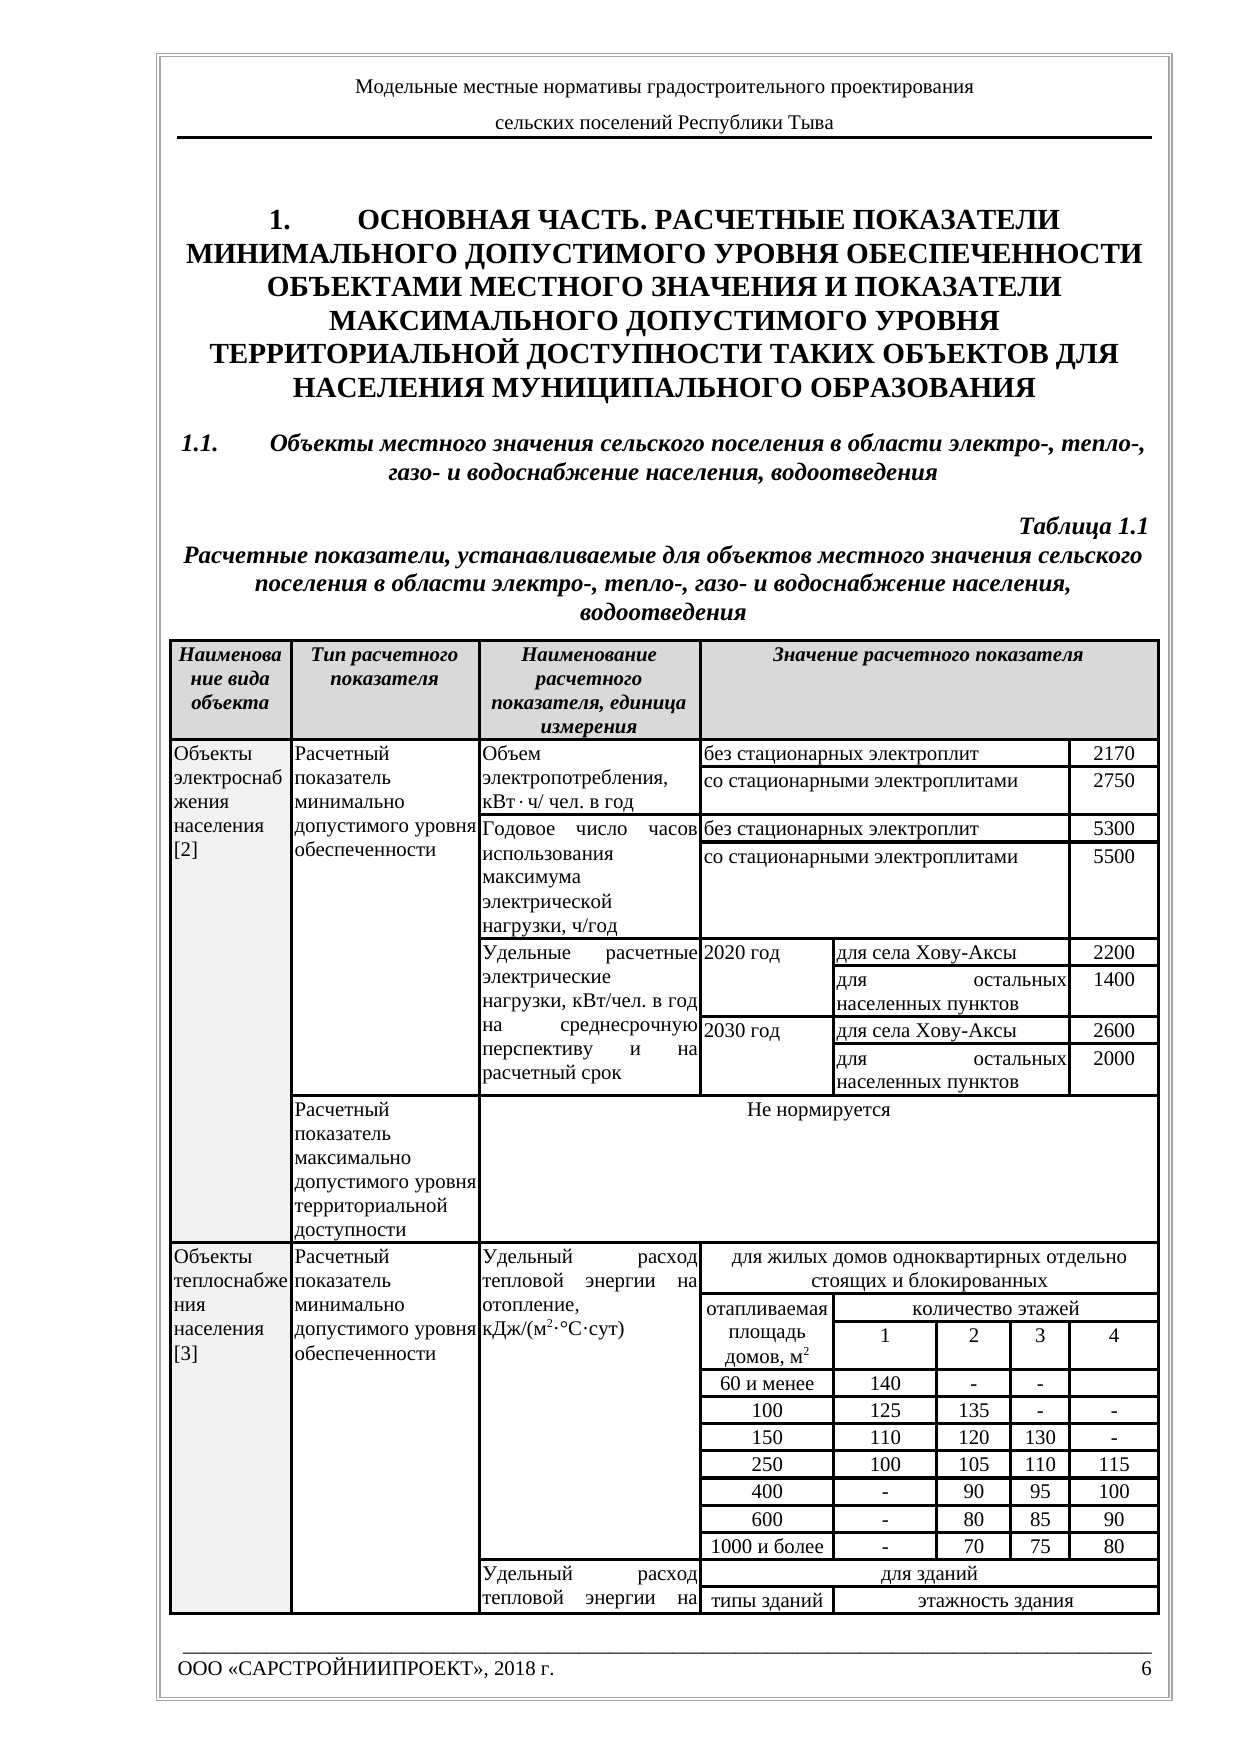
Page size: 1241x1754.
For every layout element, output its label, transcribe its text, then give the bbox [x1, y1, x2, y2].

table_cell 1400 [1071, 967, 1157, 1015]
table_cell 1000 и более [702, 1534, 832, 1558]
table_cell количество этажей [835, 1295, 1157, 1319]
table_cell 2200 [1071, 940, 1157, 964]
table_cell Расчетный показатель минимально допустимого уровня обеспеченности [293, 1244, 478, 1612]
table_cell отапливаемая площадь домов, м2 [702, 1295, 832, 1368]
table_cell Расчетный показатель максимально допустимого уровня территориальной доступности [293, 1097, 478, 1241]
table_cell 110 [1012, 1452, 1068, 1476]
table_cell 90 [1071, 1507, 1157, 1531]
table_cell 2170 [1071, 741, 1157, 765]
table_cell 2030 год [702, 1018, 832, 1093]
text Расчетные показатели, устанавливаемые для объектов местного значения сельского поселения в области электро-, тепло-, газо- и водоснабжение населения, водоотведения [177, 540, 1152, 626]
table_cell Удельный расход тепловой энергии на отопление, кДж/(м2·°С·сут) [481, 1244, 699, 1558]
table_cell 80 [938, 1507, 1009, 1531]
text Таблица 1.1 [177, 511, 1152, 540]
table_cell 2600 [1071, 1018, 1157, 1042]
table_cell Объекты теплоснабжения населения [3] [172, 1244, 290, 1612]
table_cell 80 [1071, 1534, 1157, 1558]
table_cell 2750 [1071, 768, 1157, 813]
table_cell 5500 [1071, 844, 1157, 937]
table_cell без стационарных электроплит [702, 741, 1068, 765]
table_cell 75 [1012, 1534, 1068, 1558]
table_cell 5300 [1071, 816, 1157, 840]
table_cell 135 [938, 1398, 1009, 1422]
table_cell 400 [702, 1480, 832, 1503]
table_cell для села Хову-Аксы [835, 1018, 1068, 1042]
table_cell 600 [702, 1507, 832, 1531]
table_cell 95 [1012, 1480, 1068, 1503]
table_cell Удельный расход тепловой энергии на отопление, кДж/(м3·°С·сут) [481, 1561, 699, 1612]
table_cell 2020 год [702, 940, 832, 1015]
table_cell 250 [702, 1452, 832, 1476]
table_cell - [1071, 1398, 1157, 1422]
table_cell со стационарными электроплитами [702, 768, 1068, 813]
table_cell 90 [938, 1480, 1009, 1503]
table_cell Расчетный показатель минимально допустимого уровня обеспеченности [293, 741, 478, 1093]
table_cell Не нормируется [481, 1097, 1157, 1241]
table_cell 150 [702, 1425, 832, 1449]
subtitle Объекты местного значения сельского поселения в области электро-, тепло-, газо- и водоснабжение населения, водоотведения [177, 428, 1152, 486]
table_header Наименование расчетного показателя, единица измерения [481, 642, 699, 738]
table_cell 105 [938, 1452, 1009, 1476]
table_cell 2000 [1071, 1045, 1157, 1093]
table_cell для остальных населенных пунктов [835, 1045, 1068, 1093]
table_cell 110 [835, 1425, 935, 1449]
table_cell типы зданий [702, 1588, 832, 1612]
table_cell 125 [835, 1398, 935, 1422]
table_cell 70 [938, 1534, 1009, 1558]
table_cell - [1071, 1425, 1157, 1449]
subtitle Основная часть. Расчетные показатели минимального допустимого уровня обеспеченности объектами местного значения и показатели максимального допустимого уровня территориальной доступности таких объектов для населения муниципального образования [177, 202, 1152, 403]
table_cell для села Хову-Аксы [835, 940, 1068, 964]
table_cell - [835, 1507, 935, 1531]
table_cell [1071, 1371, 1157, 1395]
table_cell 140 [835, 1371, 935, 1395]
table_cell - [1012, 1398, 1068, 1422]
table_cell для остальных населенных пунктов [835, 967, 1068, 1015]
table_cell Объем электропотребления, кВтч/ чел. в год [481, 741, 699, 813]
table_cell для зданий [702, 1561, 1157, 1585]
table_cell - [835, 1534, 935, 1558]
table_cell - [938, 1371, 1009, 1395]
table_header Тип расчетного показателя [293, 642, 478, 738]
table_cell 120 [938, 1425, 1009, 1449]
table_cell 100 [702, 1398, 832, 1422]
table_cell Удельные расчетные электрические нагрузки, кВт/чел. в год на среднесрочную перспективу и на расчетный срок [481, 940, 699, 1093]
table_cell Объекты электроснабжения населения [2] [172, 741, 290, 1241]
table_cell 100 [1071, 1480, 1157, 1503]
table_cell Годовое число часов использования максимума электрической нагрузки, ч/год [481, 816, 699, 937]
table_cell 3 [1012, 1323, 1068, 1368]
table_cell 4 [1071, 1323, 1157, 1368]
table_cell 60 и менее [702, 1371, 832, 1395]
table_cell 115 [1071, 1452, 1157, 1476]
table_cell - [835, 1480, 935, 1503]
table_cell - [1012, 1371, 1068, 1395]
table_cell 85 [1012, 1507, 1068, 1531]
table_cell этажность здания [835, 1588, 1157, 1612]
table_header Наименование вида объекта [172, 642, 290, 738]
table_header Значение расчетного показателя [702, 642, 1157, 738]
table_cell 130 [1012, 1425, 1068, 1449]
table_cell 1 [835, 1323, 935, 1368]
table_cell без стационарных электроплит [702, 816, 1068, 840]
table_cell 2 [938, 1323, 1009, 1368]
table_cell для жилых домов одноквартирных отдельно стоящих и блокированных [702, 1244, 1157, 1292]
table_cell со стационарными электроплитами [702, 844, 1068, 937]
table_cell 100 [835, 1452, 935, 1476]
